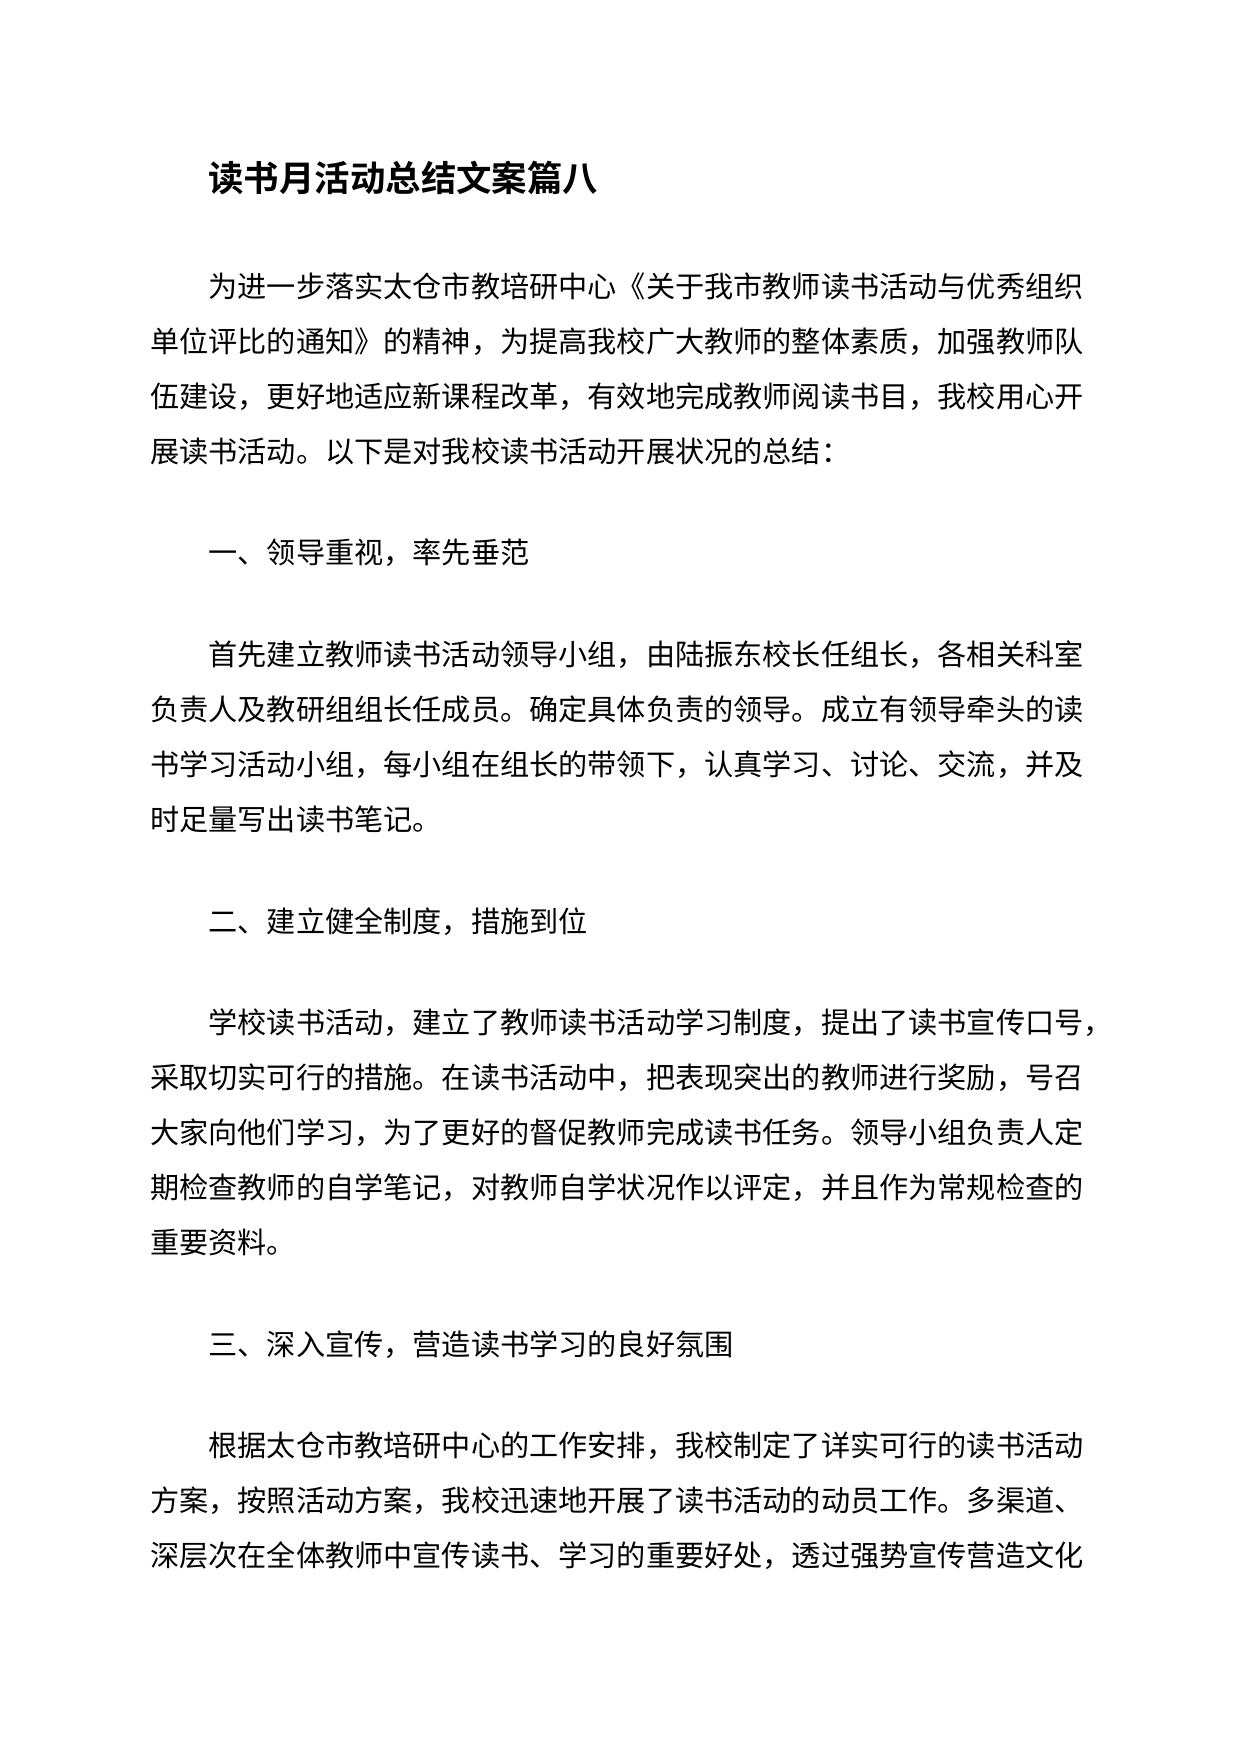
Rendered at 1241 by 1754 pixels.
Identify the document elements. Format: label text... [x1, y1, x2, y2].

text 二、建立健全制度，措施到位 [150, 898, 1090, 940]
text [150, 1423, 1090, 1575]
text 为进一步落实太仓市教培研中心《关于我市教师读书活动与优秀组织单位评比的通知》的精神，为提高我校广大教师的整体素质，加强教师队伍建设，更好地适应新课程改革，有效地完成教师阅读书目，我校用心开展读书活动。以下是对我校读书活动开展状况的总结： [150, 263, 1090, 470]
text 首先建立教师读书活动领导小组，由陆振东校长任组长，各相关科室负责人及教研组组长任成员。确定具体负责的领导。成立有领导牵头的读书学习活动小组，每小组在组长的带领下，认真学习、讨论、交流，并及时足量写出读书笔记。 [150, 632, 1090, 839]
text 一、领导重视，率先垂范 [150, 530, 1090, 572]
text 学校读书活动，建立了教师读书活动学习制度，提出了读书宣传口号，采取切实可行的措施。在读书活动中，把表现突出的教师进行奖励，号召大家向他们学习，为了更好的督促教师完成读书任务。领导小组负责人定期检查教师的自学笔记，对教师自学状况作以评定，并且作为常规检查的重要资料。 [150, 1000, 1090, 1262]
text 三、深入宣传，营造读书学习的良好氛围 [150, 1321, 1090, 1363]
text 读书月活动总结文案篇八 [150, 150, 1090, 201]
